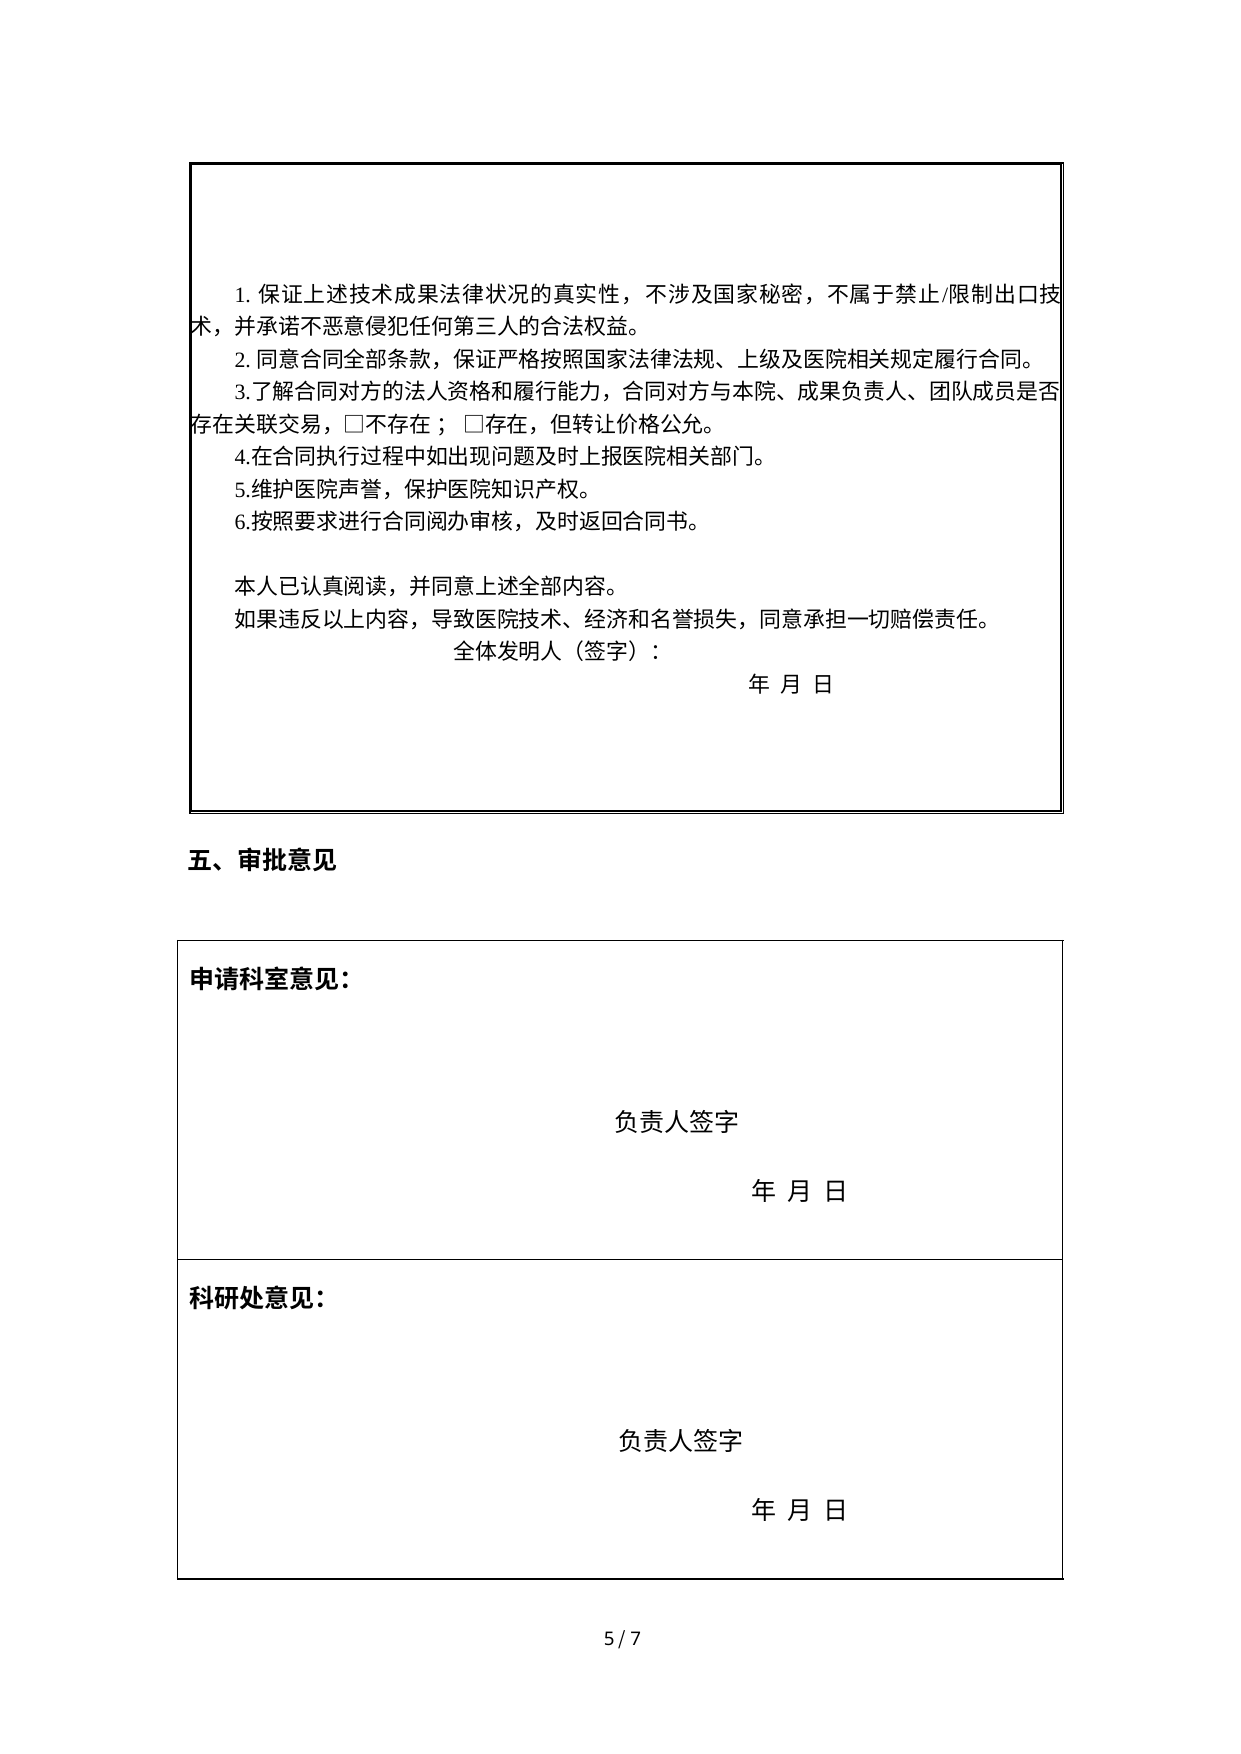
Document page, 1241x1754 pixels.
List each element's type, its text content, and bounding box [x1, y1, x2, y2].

table_header 申请科室意见： 负责人签字 年 月 日 [178, 941, 1062, 1259]
table_cell 科研处意见： 负责人签字 年 月 日 [178, 1260, 1062, 1578]
text 五、审批意见 [187, 826, 1053, 891]
table_header 1. 保证上述技术成果法律状况的真实性，不涉及国家秘密，不属于禁止/限制出口技术，并承诺不恶意侵犯任何第三人的合法权益。 2. 同意合同全部条款，保证严格按照国家法律法规、上级及医院相关规定履行合同。 3.了解合同对方的法人资格和履行能力，合同对方与本院、成果负责人、团队成员是否存在关联交易，□不存在 ； □存在，但转让价格公允。 4.在合同执行过程中如出现问题及时上报医院相关部门。 5.维护医院声誉，保护医院知识产权。 6.按照要求进行合同阅办审核，及时返回合同书。 本人已认真阅读，并同意上述全部内容。 如果违反以上内容，导致医院技术、经济和名誉损失，同意承担一切赔偿责任。 全体发明人（签字）： 年 月 日 [192, 165, 1060, 810]
